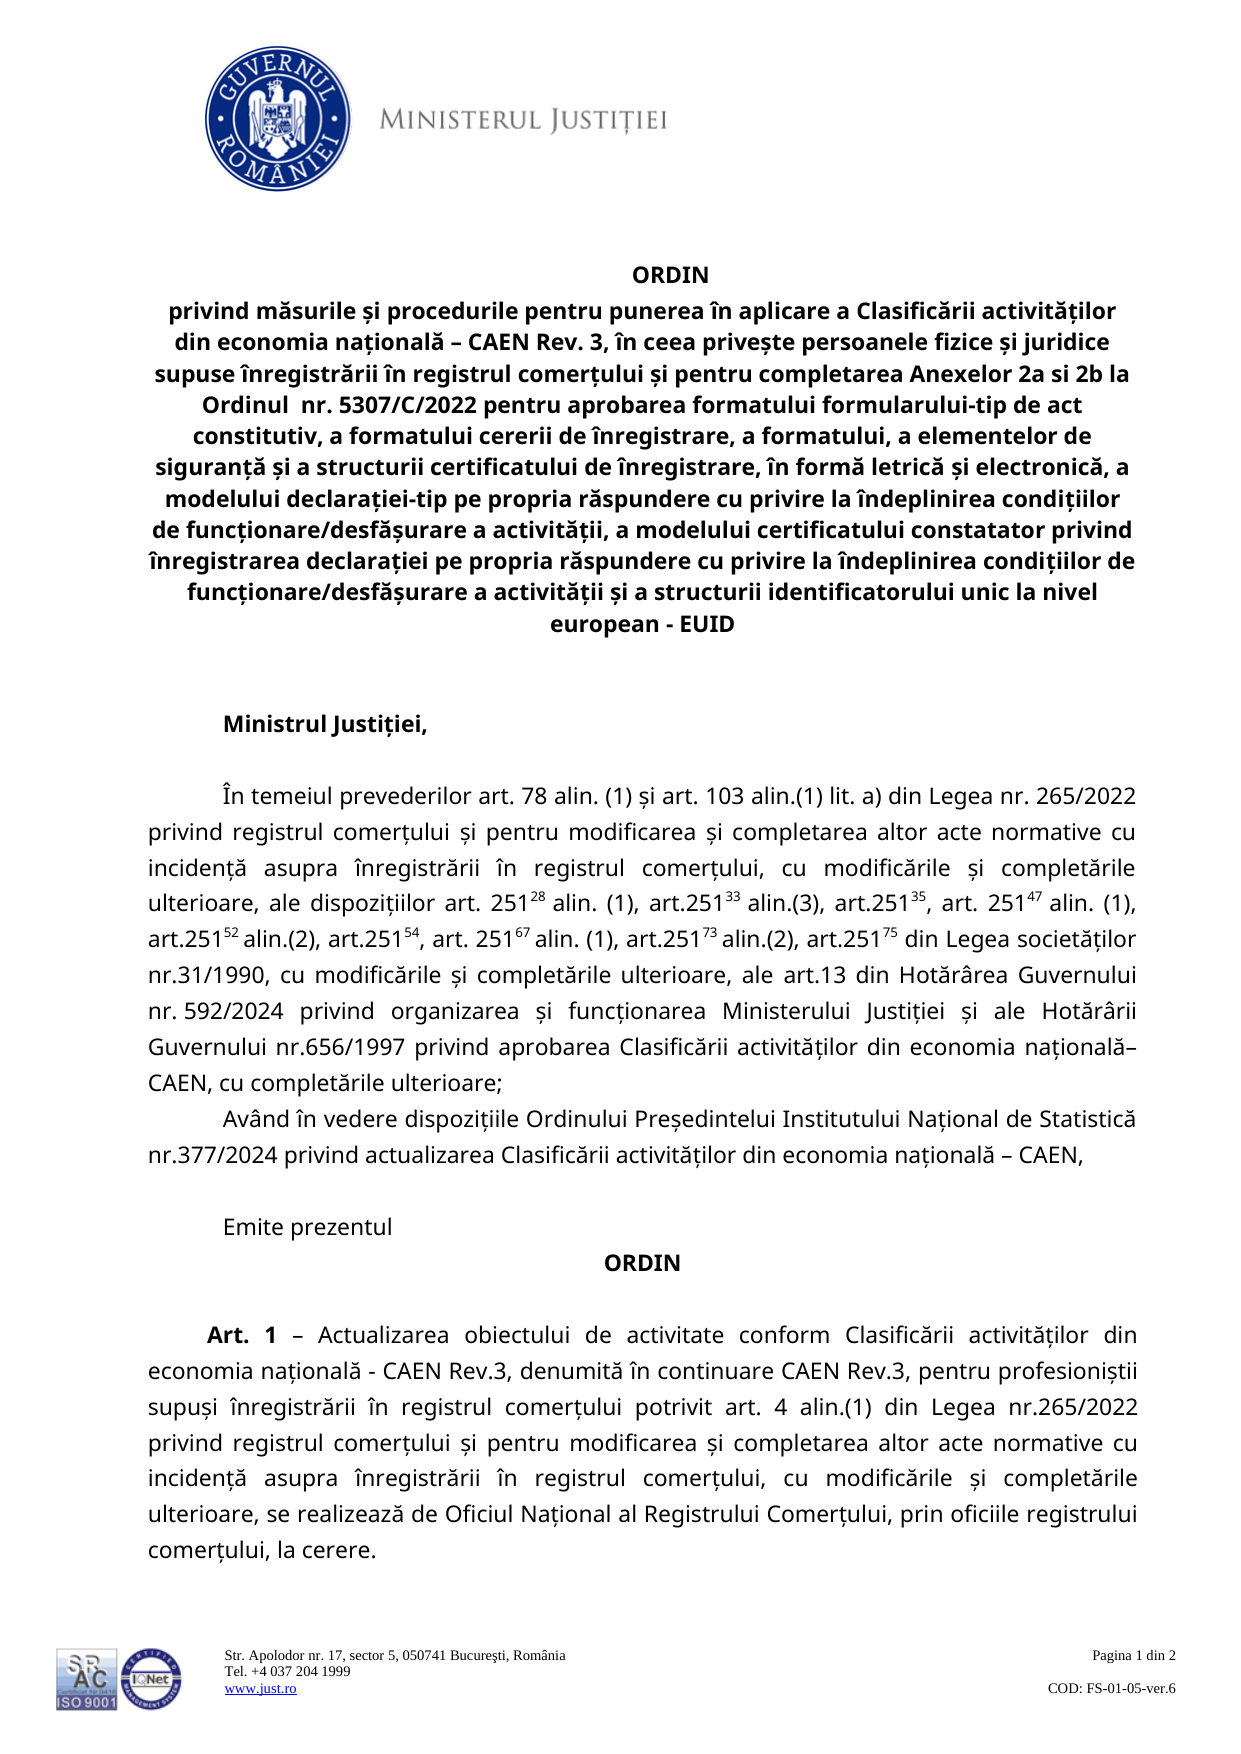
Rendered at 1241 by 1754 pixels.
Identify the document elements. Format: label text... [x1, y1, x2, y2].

text ORDIN [148, 1247, 1137, 1278]
text ORDIN [148, 259, 1193, 290]
text Ministrul Justiției, [148, 708, 1137, 739]
list Art. 1 – Actualizarea obiectului de activitate conform Clasificării activităţilor din economia naţională - CAEN Rev.3, denumită în continuare CAEN Rev.3, pentru profesioniștii supuși înregistrării în registrul comerțului potrivit art. 4 alin.(1) din Legea nr.265/2022 privind registrul comerțului și pentru modificarea și completarea altor acte normative cu incidență asupra înregistrării în registrul comerțului, cu modificările și completările ulterioare, se realizează de Oficiul Naţional al Registrului Comerţului, prin oficiile registrului comerţului, la cerere. [148, 1319, 1139, 1566]
picture [203, 45, 667, 193]
text În temeiul prevederilor art. 78 alin. (1) și art. 103 alin.(1) lit. a) din Legea nr. 265/2022 privind registrul comerţului şi pentru modificarea şi completarea altor acte normative cu incidenţă asupra înregistrării în registrul comerţului, cu modificările și completările ulterioare, ale dispozițiilor art. 25128 alin. (1), art.25133 alin.(3), art.25135, art. 25147 alin. (1), art.25152 alin.(2), art.25154, art. 25167 alin. (1), art.25173 alin.(2), art.25175 din Legea societăților nr.31/1990, cu modificările și completările ulterioare, ale art.13 din Hotărârea Guvernului nr. 592/2024 privind organizarea și funcționarea Ministerului Justiției și ale Hotărârii Guvernului nr.656/1997 privind aprobarea Clasificării activităților din economia națională–CAEN, cu completările ulterioare; [148, 779, 1137, 1098]
picture [50, 1646, 189, 1717]
text Având în vedere dispozițiile Ordinului Președintelui Institutului Național de Statistică nr.377/2024 privind actualizarea Clasificării activităților din economia națională – CAEN, [148, 1103, 1137, 1170]
text Emite prezentul [148, 1211, 1137, 1242]
text privind măsurile și procedurile pentru punerea în aplicare a Clasificării activităților din economia națională – CAEN Rev. 3, în ceea privește persoanele fizice și juridice supuse înregistrării în registrul comerțului și pentru completarea Anexelor 2a si 2b la Ordinul nr. 5307/C/2022 pentru aprobarea formatului formularului-tip de act constitutiv, a formatului cererii de înregistrare, a formatului, a elementelor de siguranţă şi a structurii certificatului de înregistrare, în formă letrică şi electronică, a modelului declaraţiei-tip pe propria răspundere cu privire la îndeplinirea condiţiilor de funcţionare/desfăşurare a activităţii, a modelului certificatului constatator privind înregistrarea declaraţiei pe propria răspundere cu privire la îndeplinirea condiţiilor de funcţionare/desfăşurare a activităţii şi a structurii identificatorului unic la nivel european - EUID [148, 295, 1137, 639]
